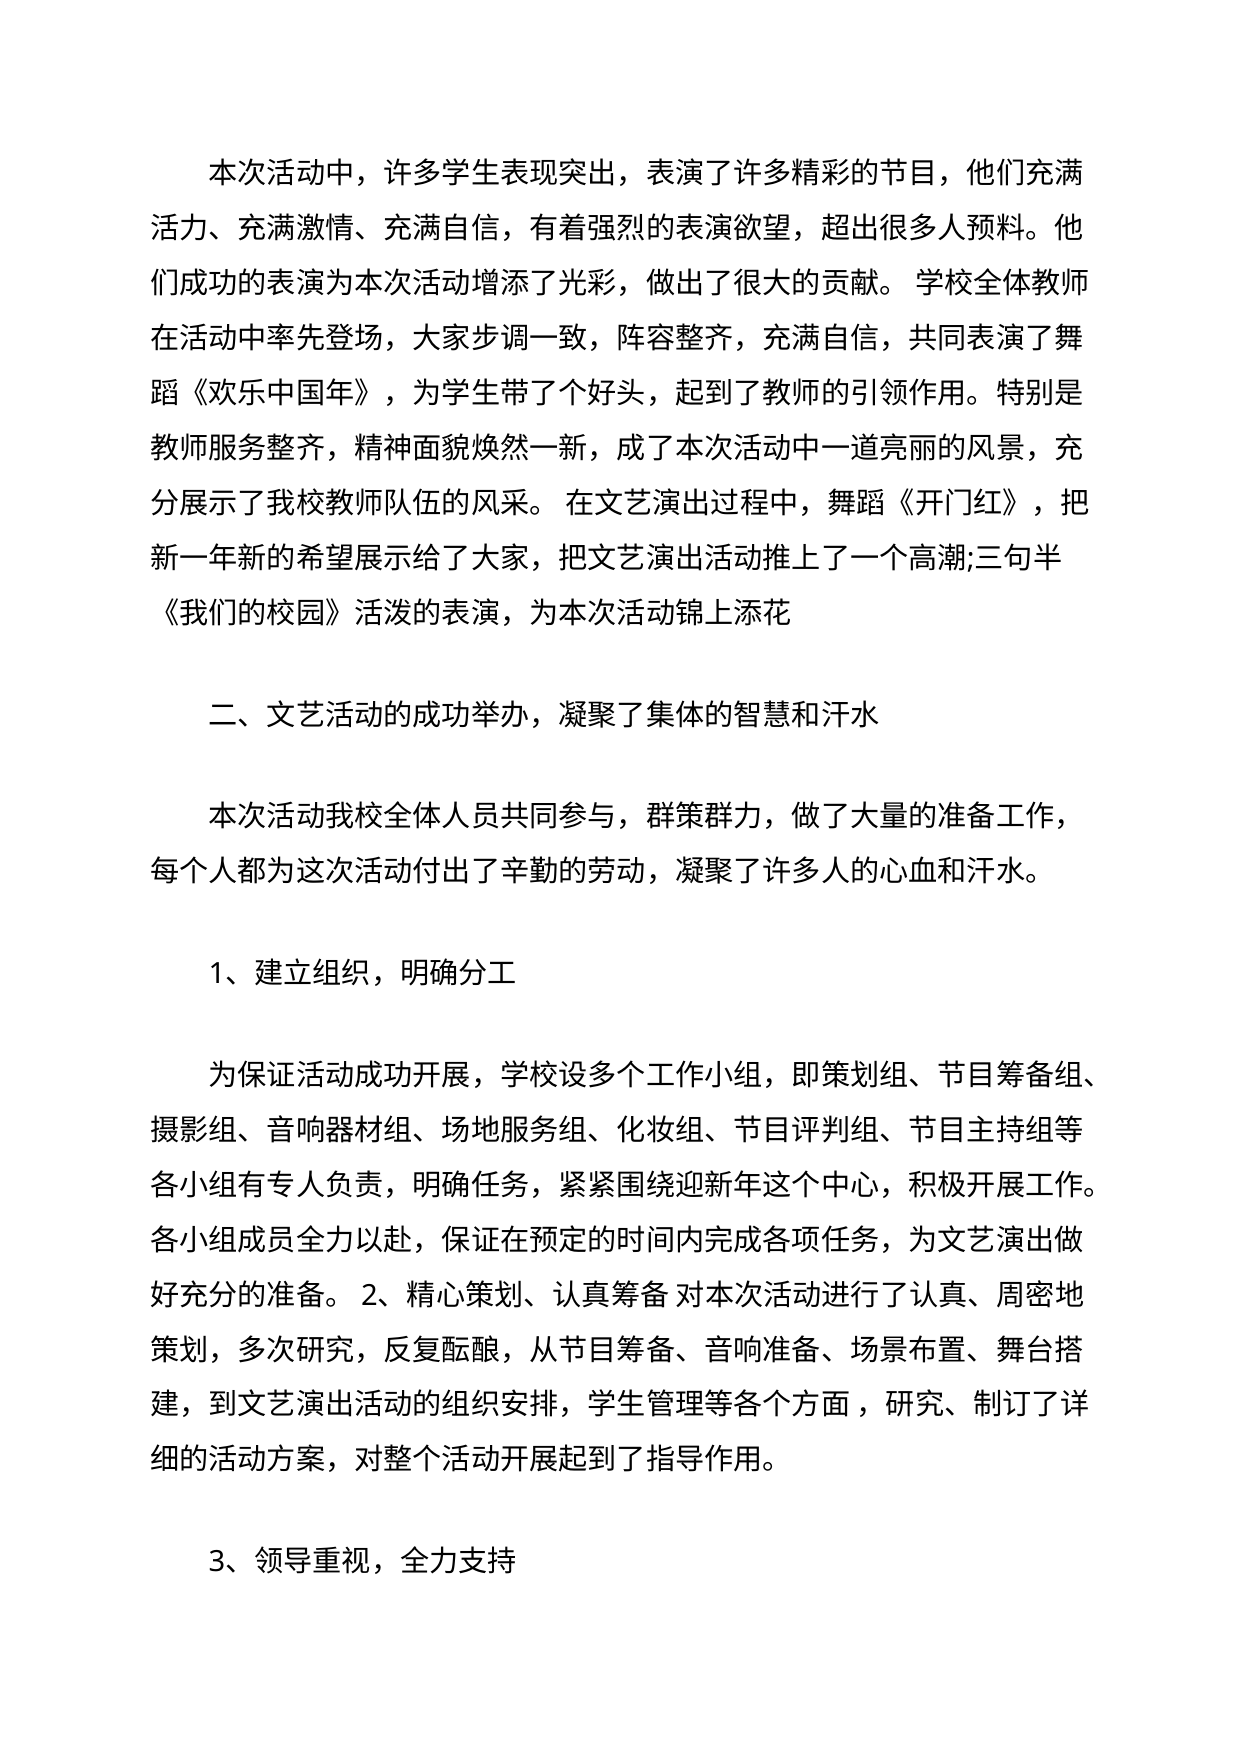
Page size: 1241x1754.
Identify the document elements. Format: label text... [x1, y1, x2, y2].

text 1、建立组织，明确分工 [150, 949, 1090, 992]
text 二、文艺活动的成功举办，凝聚了集体的智慧和汗水 [150, 691, 1090, 733]
text 本次活动中，许多学生表现突出，表演了许多精彩的节目，他们充满活力、充满激情、充满自信，有着强烈的表演欲望，超出很多人预料。他们成功的表演为本次活动增添了光彩，做出了很大的贡献。 学校全体教师在活动中率先登场，大家步调一致，阵容整齐，充满自信，共同表演了舞蹈《欢乐中国年》，为学生带了个好头，起到了教师的引领作用。特别是教师服务整齐，精神面貌焕然一新，成了本次活动中一道亮丽的风景，充分展示了我校教师队伍的风采。 在文艺演出过程中，舞蹈《开门红》，把新一年新的希望展示给了大家，把文艺演出活动推上了一个高潮;三句半《我们的校园》活泼的表演，为本次活动锦上添花 [150, 150, 1090, 632]
text 为保证活动成功开展，学校设多个工作小组，即策划组、节目筹备组、摄影组、音响器材组、场地服务组、化妆组、节目评判组、节目主持组等各小组有专人负责，明确任务，紧紧围绕迎新年这个中心，积极开展工作。各小组成员全力以赴，保证在预定的时间内完成各项任务，为文艺演出做好充分的准备。 2、精心策划、认真筹备 对本次活动进行了认真、周密地策划，多次研究，反复酝酿，从节目筹备、音响准备、场景布置、舞台搭建，到文艺演出活动的组织安排，学生管理等各个方面 ，研究、制订了详细的活动方案，对整个活动开展起到了指导作用。 [150, 1051, 1090, 1478]
text 3、领导重视，全力支持 [150, 1538, 1090, 1580]
text 本次活动我校全体人员共同参与，群策群力，做了大量的准备工作，每个人都为这次活动付出了辛勤的劳动，凝聚了许多人的心血和汗水。 [150, 793, 1090, 890]
